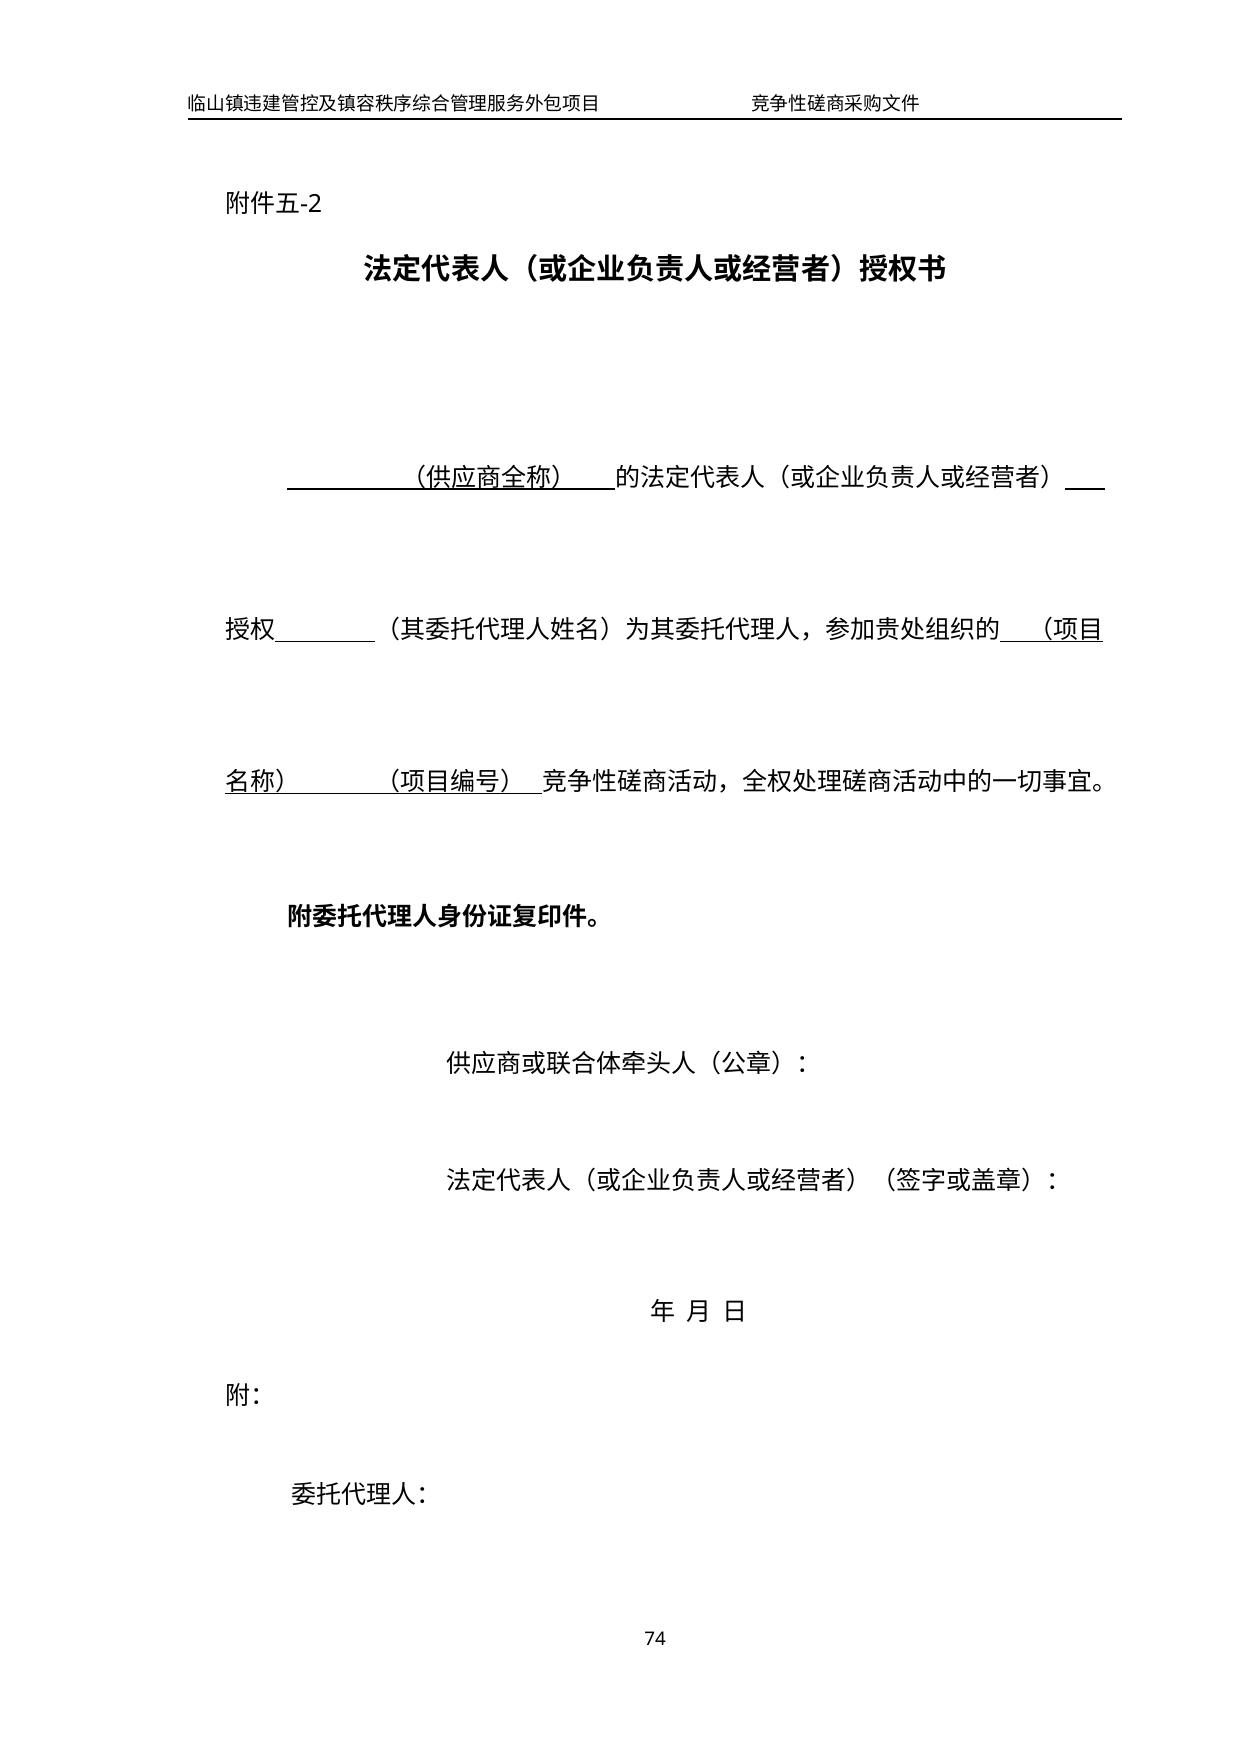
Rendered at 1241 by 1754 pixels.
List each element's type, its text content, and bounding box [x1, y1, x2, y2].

text 年 月 日 [650, 1277, 1105, 1342]
text 法定代表人（或企业负责人或经营者）授权书 [187, 234, 1122, 299]
text 附件五-2 [225, 169, 1105, 234]
text 委托代理人： [291, 1460, 1105, 1525]
text 附： [225, 1361, 1105, 1426]
text 供应商或联合体牵头人（公章）： [225, 1029, 1105, 1094]
text 法定代表人（或企业负责人或经营者）（签字或盖章）： [225, 1146, 1105, 1211]
text 附委托代理人身份证复印件。 [225, 882, 1105, 947]
text （供应商全称） 的法定代表人（或企业负责人或经营者） 授权 （其委托代理人姓名）为其委托代理人，参加贵处组织的 （项目名称） （项目编号） 竞争性磋商活动，全权处理磋商活动中的一切事宜。 [225, 443, 1105, 812]
